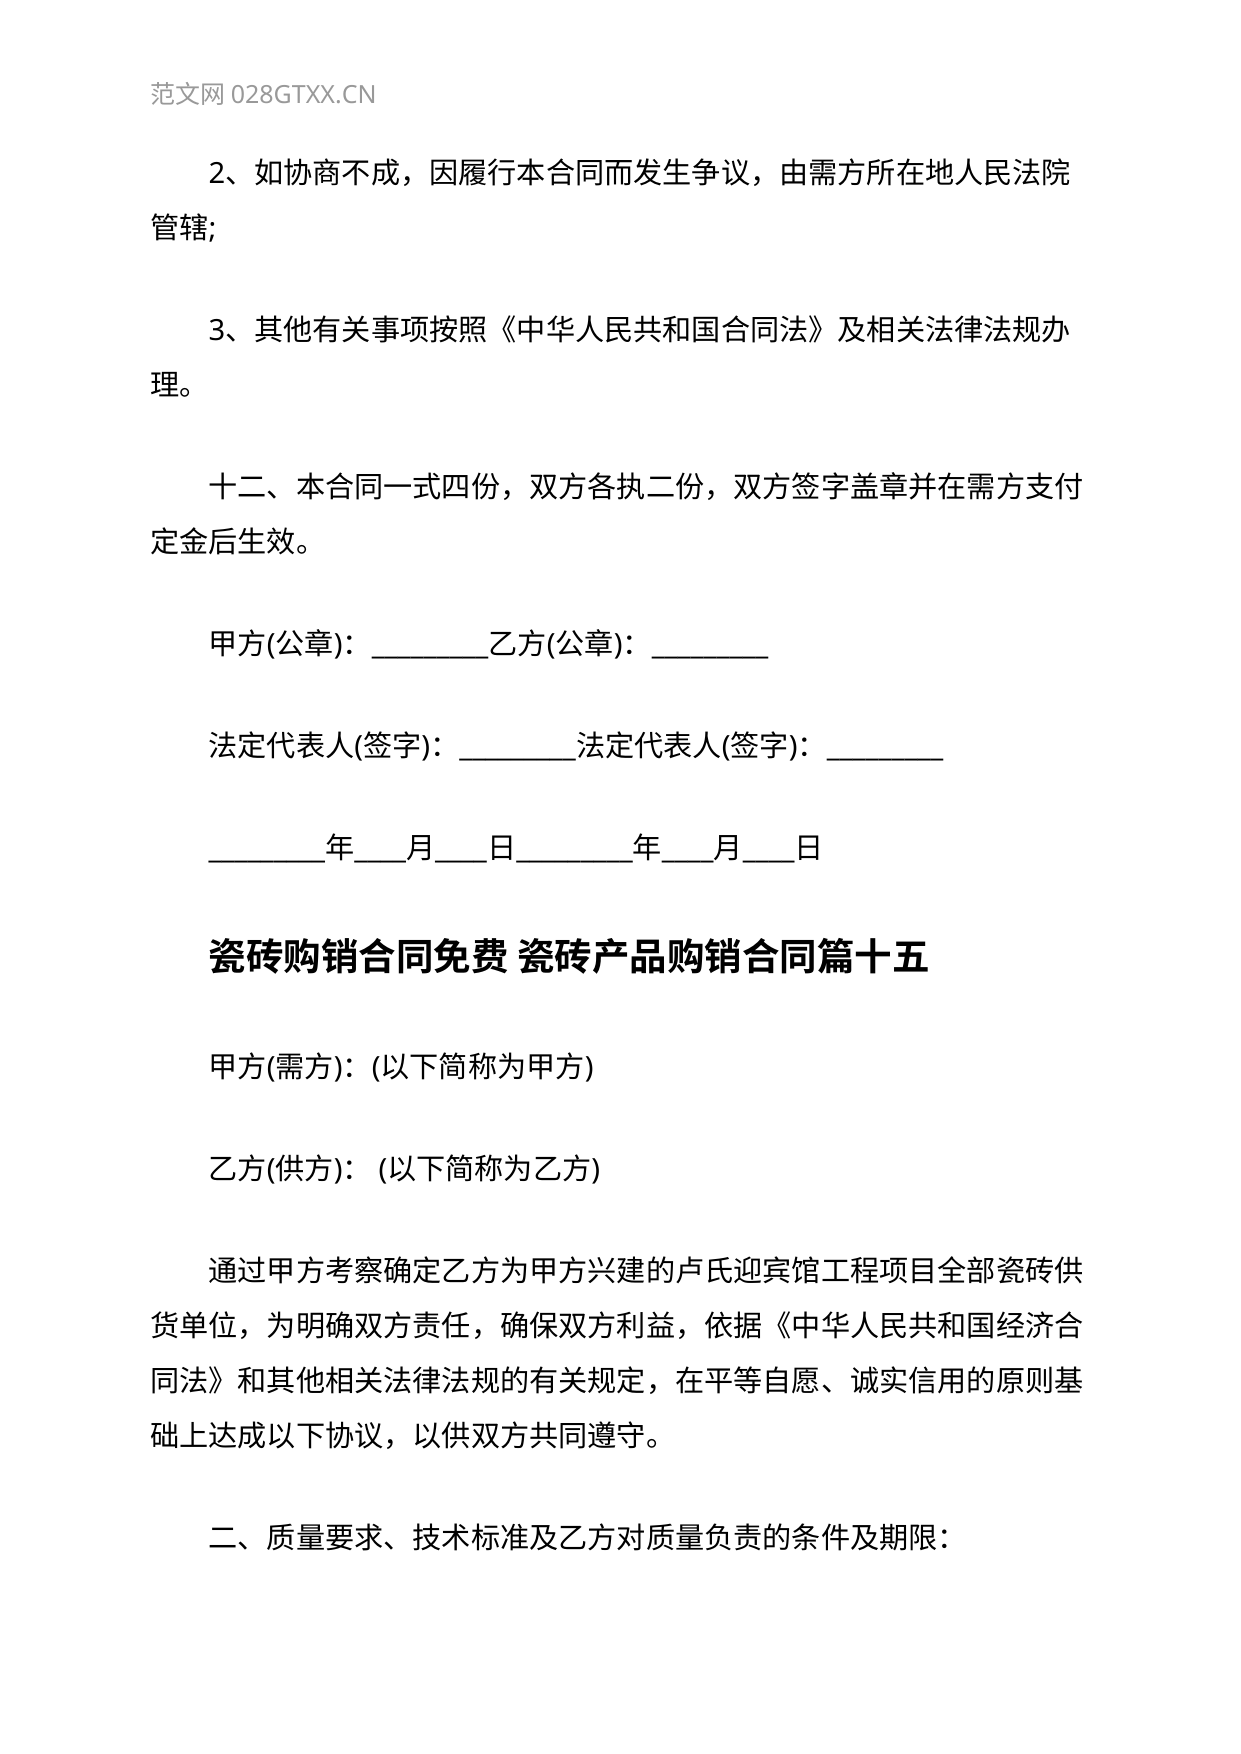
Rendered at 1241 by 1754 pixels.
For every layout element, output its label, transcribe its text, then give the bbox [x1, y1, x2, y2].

text 3、其他有关事项按照《中华人民共和国合同法》及相关法律法规办理。 [150, 307, 1090, 404]
text 通过甲方考察确定乙方为甲方兴建的卢氏迎宾馆工程项目全部瓷砖供货单位，为明确双方责任，确保双方利益，依据《中华人民共和国经济合同法》和其他相关法律法规的有关规定，在平等自愿、诚实信用的原则基础上达成以下协议，以供双方共同遵守。 [150, 1248, 1090, 1455]
text 十二、本合同一式四份，双方各执二份，双方签字盖章并在需方支付定金后生效。 [150, 464, 1090, 561]
text 瓷砖购销合同免费 瓷砖产品购销合同篇十五 [150, 926, 1090, 981]
text 甲方(需方)：(以下简称为甲方) [150, 1044, 1090, 1086]
text 2、如协商不成，因履行本合同而发生争议，由需方所在地人民法院管辖; [150, 150, 1090, 247]
text 乙方(供方)： (以下简称为乙方) [150, 1146, 1090, 1188]
text _________年____月____日_________年____月____日 [150, 824, 1090, 867]
text 甲方(公章)：_________乙方(公章)：_________ [150, 620, 1090, 663]
text 法定代表人(签字)：_________法定代表人(签字)：_________ [150, 722, 1090, 765]
text 二、质量要求、技术标准及乙方对质量负责的条件及期限： [150, 1514, 1090, 1556]
